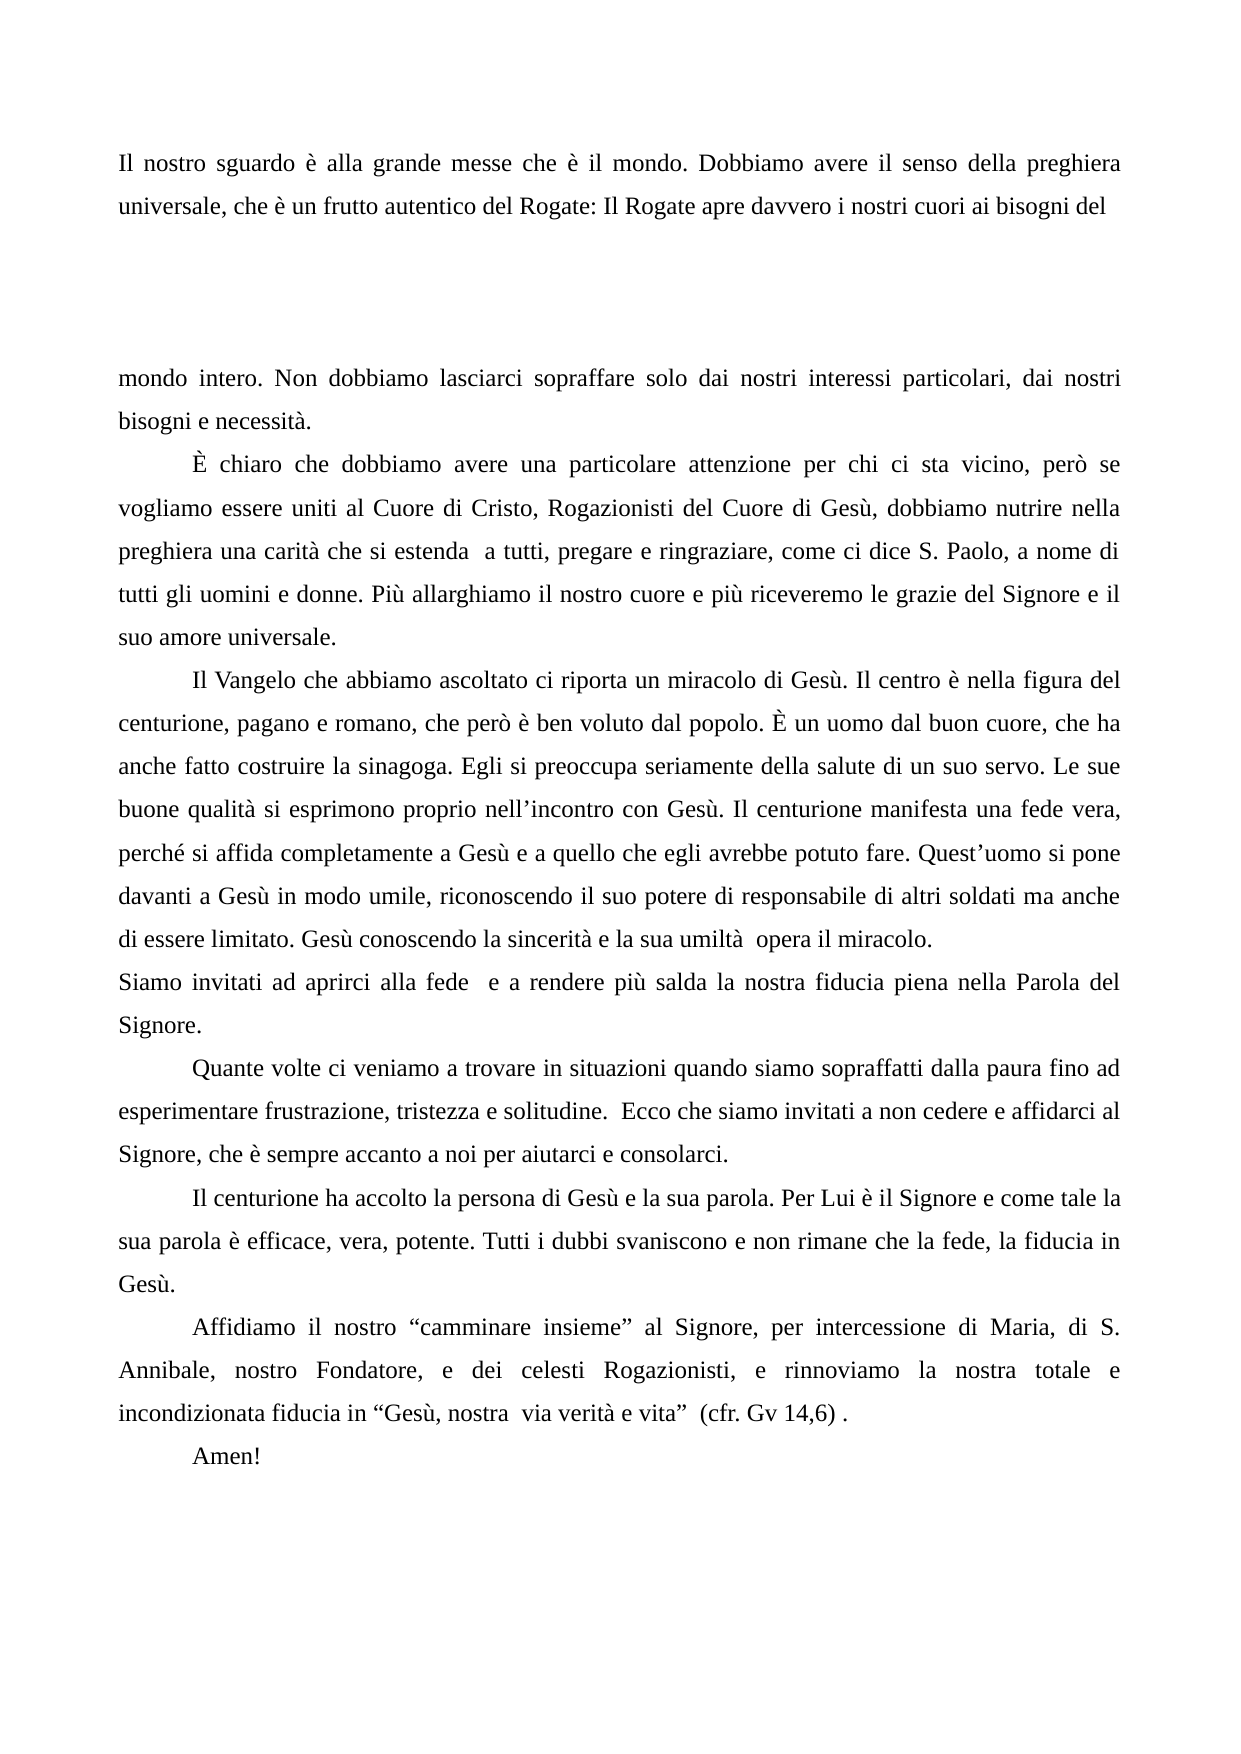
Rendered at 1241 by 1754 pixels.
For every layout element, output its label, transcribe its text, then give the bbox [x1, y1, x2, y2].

text Il Vangelo che abbiamo ascoltato ci riporta un miracolo di Gesù. Il centro è nella figura del centurione, pagano e romano, che però è ben voluto dal popolo. È un uomo dal buon cuore, che ha anche fatto costruire la sinagoga. Egli si preoccupa seriamente della salute di un suo servo. Le sue buone qualità si esprimono proprio nell’incontro con Gesù. Il centurione manifesta una fede vera, perché si affida completamente a Gesù e a quello che egli avrebbe potuto fare. Quest’uomo si pone davanti a Gesù in modo umile, riconoscendo il suo potere di responsabile di altri soldati ma anche di essere limitato. Gesù conoscendo la sincerità e la sua umiltà opera il miracolo. [118, 665, 1122, 953]
text Quante volte ci veniamo a trovare in situazioni quando siamo sopraffatti dalla paura fino ad esperimentare frustrazione, tristezza e solitudine. Ecco che siamo invitati a non cedere e affidarci al Signore, che è sempre accanto a noi per aiutarci e consolarci. [118, 1053, 1122, 1168]
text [118, 148, 1122, 219]
text È chiaro che dobbiamo avere una particolare attenzione per chi ci sta vicino, però se vogliamo essere uniti al Cuore di Cristo, Rogazionisti del Cuore di Gesù, dobbiamo nutrire nella preghiera una carità che si estenda a tutti, pregare e ringraziare, come ci dice S. Paolo, a nome di tutti gli uomini e donne. Più allarghiamo il nostro cuore e più riceveremo le grazie del Signore e il suo amore universale. [118, 449, 1122, 651]
text Affidiamo il nostro “camminare insieme” al Signore, per intercessione di Maria, di S. Annibale, nostro Fondatore, e dei celesti Rogazionisti, e rinnoviamo la nostra totale e incondizionata fiducia in “Gesù, nostra via verità e vita” (cfr. Gv 14,6) . [118, 1312, 1122, 1427]
text mondo intero. Non dobbiamo lasciarci sopraffare solo dai nostri interessi particolari, dai nostri bisogni e necessità. [118, 363, 1122, 435]
text Amen! [118, 1441, 1122, 1470]
text Siamo invitati ad aprirci alla fede e a rendere più salda la nostra fiducia piena nella Parola del Signore. [118, 967, 1122, 1039]
text Il centurione ha accolto la persona di Gesù e la sua parola. Per Lui è il Signore e come tale la sua parola è efficace, vera, potente. Tutti i dubbi svaniscono e non rimane che la fede, la fiducia in Gesù. [118, 1183, 1122, 1298]
